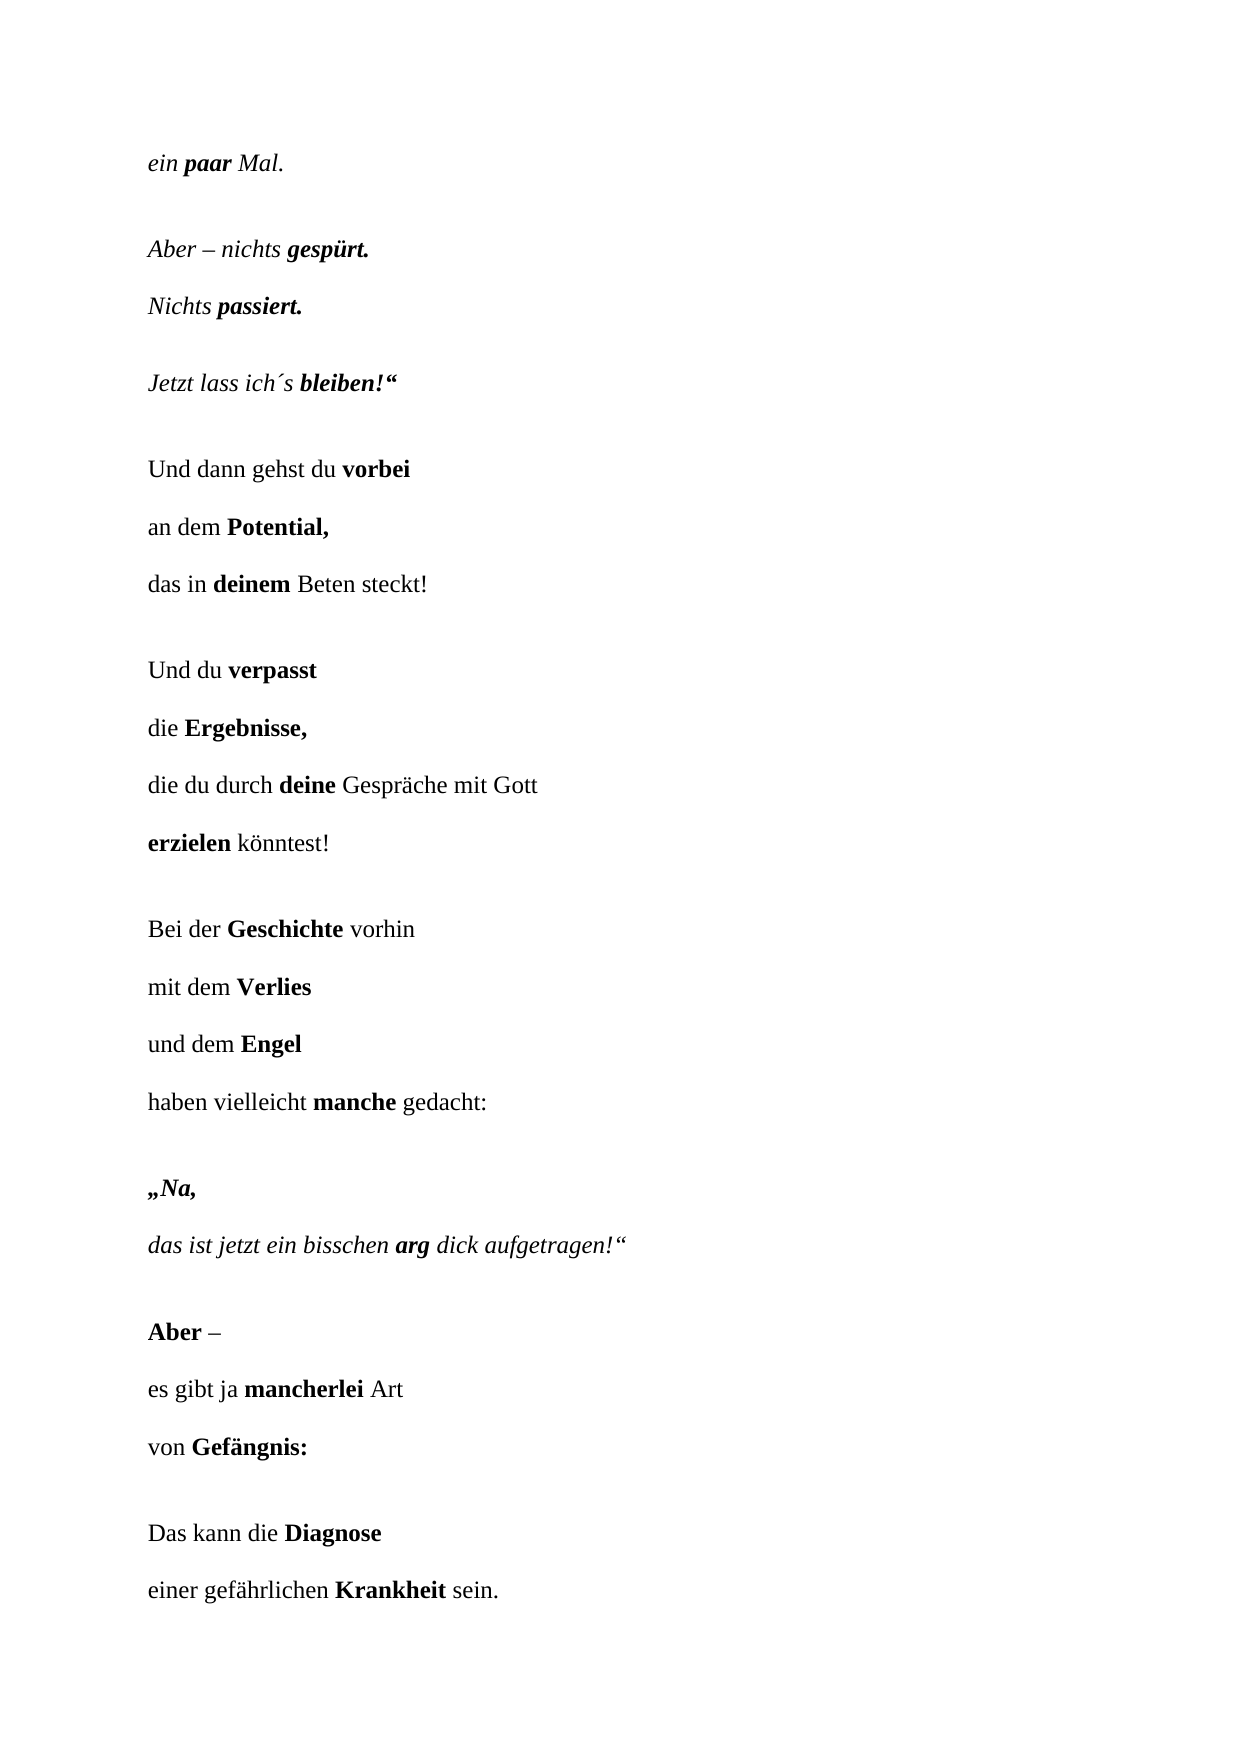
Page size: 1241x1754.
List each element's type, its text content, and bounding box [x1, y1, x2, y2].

text Nichts passiert. [148, 291, 1093, 320]
text erzielen könntest! [148, 828, 1093, 857]
text Das kann die Diagnose [148, 1518, 1093, 1547]
text von Gefängnis: [148, 1432, 1093, 1461]
text Und du verpasst [148, 656, 1093, 684]
text es gibt ja mancherlei Art [148, 1374, 1093, 1403]
text das ist jetzt ein bisschen arg dick aufgetragen!“ [148, 1231, 1093, 1259]
text Jetzt lass ich´s bleiben!“ [148, 368, 1093, 397]
text an dem Potential, [148, 512, 1093, 541]
text das in deinem Beten steckt! [148, 569, 1093, 598]
text Bei der Geschichte vorhin [148, 914, 1093, 943]
text Und dann gehst du vorbei [148, 454, 1093, 483]
text ein paar Mal. [148, 148, 1093, 176]
text Aber – nichts gespürt. [148, 234, 1093, 263]
text die Ergebnisse, [148, 713, 1093, 742]
text haben vielleicht manche gedacht: [148, 1087, 1093, 1116]
text „Na, [148, 1173, 1093, 1202]
text Aber – [148, 1317, 1093, 1346]
text einer gefährlichen Krankheit sein. [148, 1576, 1093, 1604]
text und dem Engel [148, 1029, 1093, 1058]
text mit dem Verlies [148, 972, 1093, 1001]
text die du durch deine Gespräche mit Gott [148, 771, 1093, 799]
